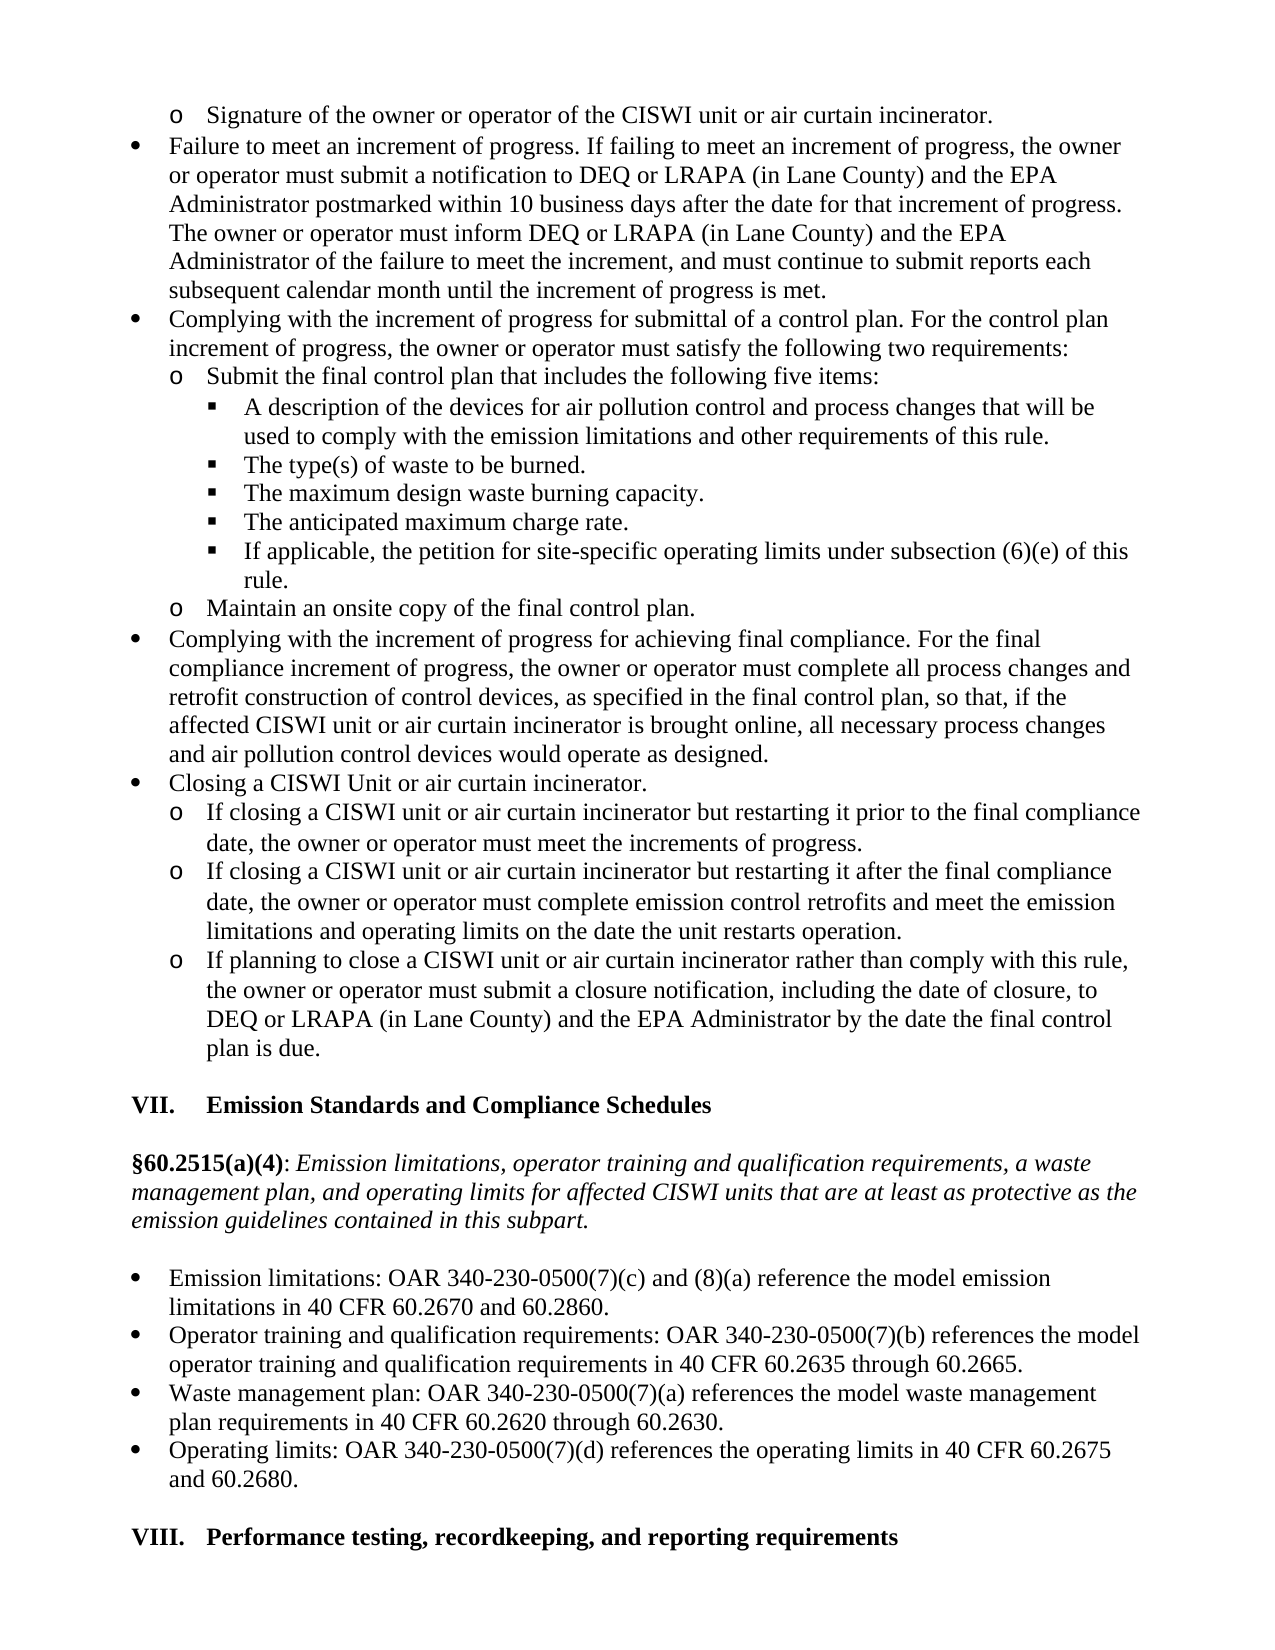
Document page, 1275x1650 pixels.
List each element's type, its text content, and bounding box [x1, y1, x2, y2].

list Submit the final control plan that includes the following five items: [169, 361, 1144, 392]
list Emission limitations: OAR 340-230-0500(7)(c) and (8)(a) reference the model emission limitations in 40 CFR 60.2670 and 60.2860. [131, 1263, 1144, 1321]
list If applicable, the petition for site-specific operating limits under subsection (6)(e) of this rule. [206, 536, 1144, 593]
list Closing a CISWI Unit or air curtain incinerator. [131, 768, 1144, 797]
list Performance testing, recordkeeping, and reporting requirements [131, 1522, 1144, 1551]
list The maximum design waste burning capacity. [206, 478, 1144, 507]
list The anticipated maximum charge rate. [206, 507, 1144, 536]
list Emission Standards and Compliance Schedules [131, 1091, 1144, 1119]
list Complying with the increment of progress for submittal of a control plan. For the control plan increment of progress, the owner or operator must satisfy the following two requirements: [131, 304, 1144, 361]
list Operating limits: OAR 340-230-0500(7)(d) references the operating limits in 40 CFR 60.2675 and 60.2680. [131, 1436, 1144, 1493]
list Failure to meet an increment of progress. If failing to meet an increment of progress, the owner or operator must submit a notification to DEQ or LRAPA (in Lane County) and the EPA Administrator postmarked within 10 business days after the date for that increment of progress. The owner or operator must inform DEQ or LRAPA (in Lane County) and the EPA Administrator of the failure to meet the increment, and must continue to submit reports each subsequent calendar month until the increment of progress is met. [131, 131, 1144, 304]
list The type(s) of waste to be burned. [206, 450, 1144, 478]
list If closing a CISWI unit or air curtain incinerator but restarting it after the final compliance date, the owner or operator must complete emission control retrofits and meet the emission limitations and operating limits on the date the unit restarts operation. [169, 856, 1144, 945]
list If closing a CISWI unit or air curtain incinerator but restarting it prior to the final compliance date, the owner or operator must meet the increments of progress. [169, 797, 1144, 856]
list Complying with the increment of progress for achieving final compliance. For the final compliance increment of progress, the owner or operator must complete all process changes and retrofit construction of control devices, as specified in the final control plan, so that, if the affected CISWI unit or air curtain incinerator is brought online, all necessary process changes and air pollution control devices would operate as designed. [131, 624, 1144, 768]
text §60.2515(a)(4): Emission limitations, operator training and qualification requirements, a waste management plan, and operating limits for affected CISWI units that are at least as protective as the emission guidelines contained in this subpart. [131, 1148, 1144, 1234]
list Signature of the owner or operator of the CISWI unit or air curtain incinerator. [169, 101, 1144, 131]
list A description of the devices for air pollution control and process changes that will be used to comply with the emission limitations and other requirements of this rule. [206, 392, 1144, 450]
list If planning to close a CISWI unit or air curtain incinerator rather than comply with this rule, the owner or operator must submit a closure notification, including the date of closure, to DEQ or LRAPA (in Lane County) and the EPA Administrator by the date the final control plan is due. [169, 945, 1144, 1062]
list Operator training and qualification requirements: OAR 340-230-0500(7)(b) references the model operator training and qualification requirements in 40 CFR 60.2635 through 60.2665. [131, 1321, 1144, 1378]
list Maintain an onsite copy of the final control plan. [169, 593, 1144, 624]
list Waste management plan: OAR 340-230-0500(7)(a) references the model waste management plan requirements in 40 CFR 60.2620 through 60.2630. [131, 1378, 1144, 1436]
